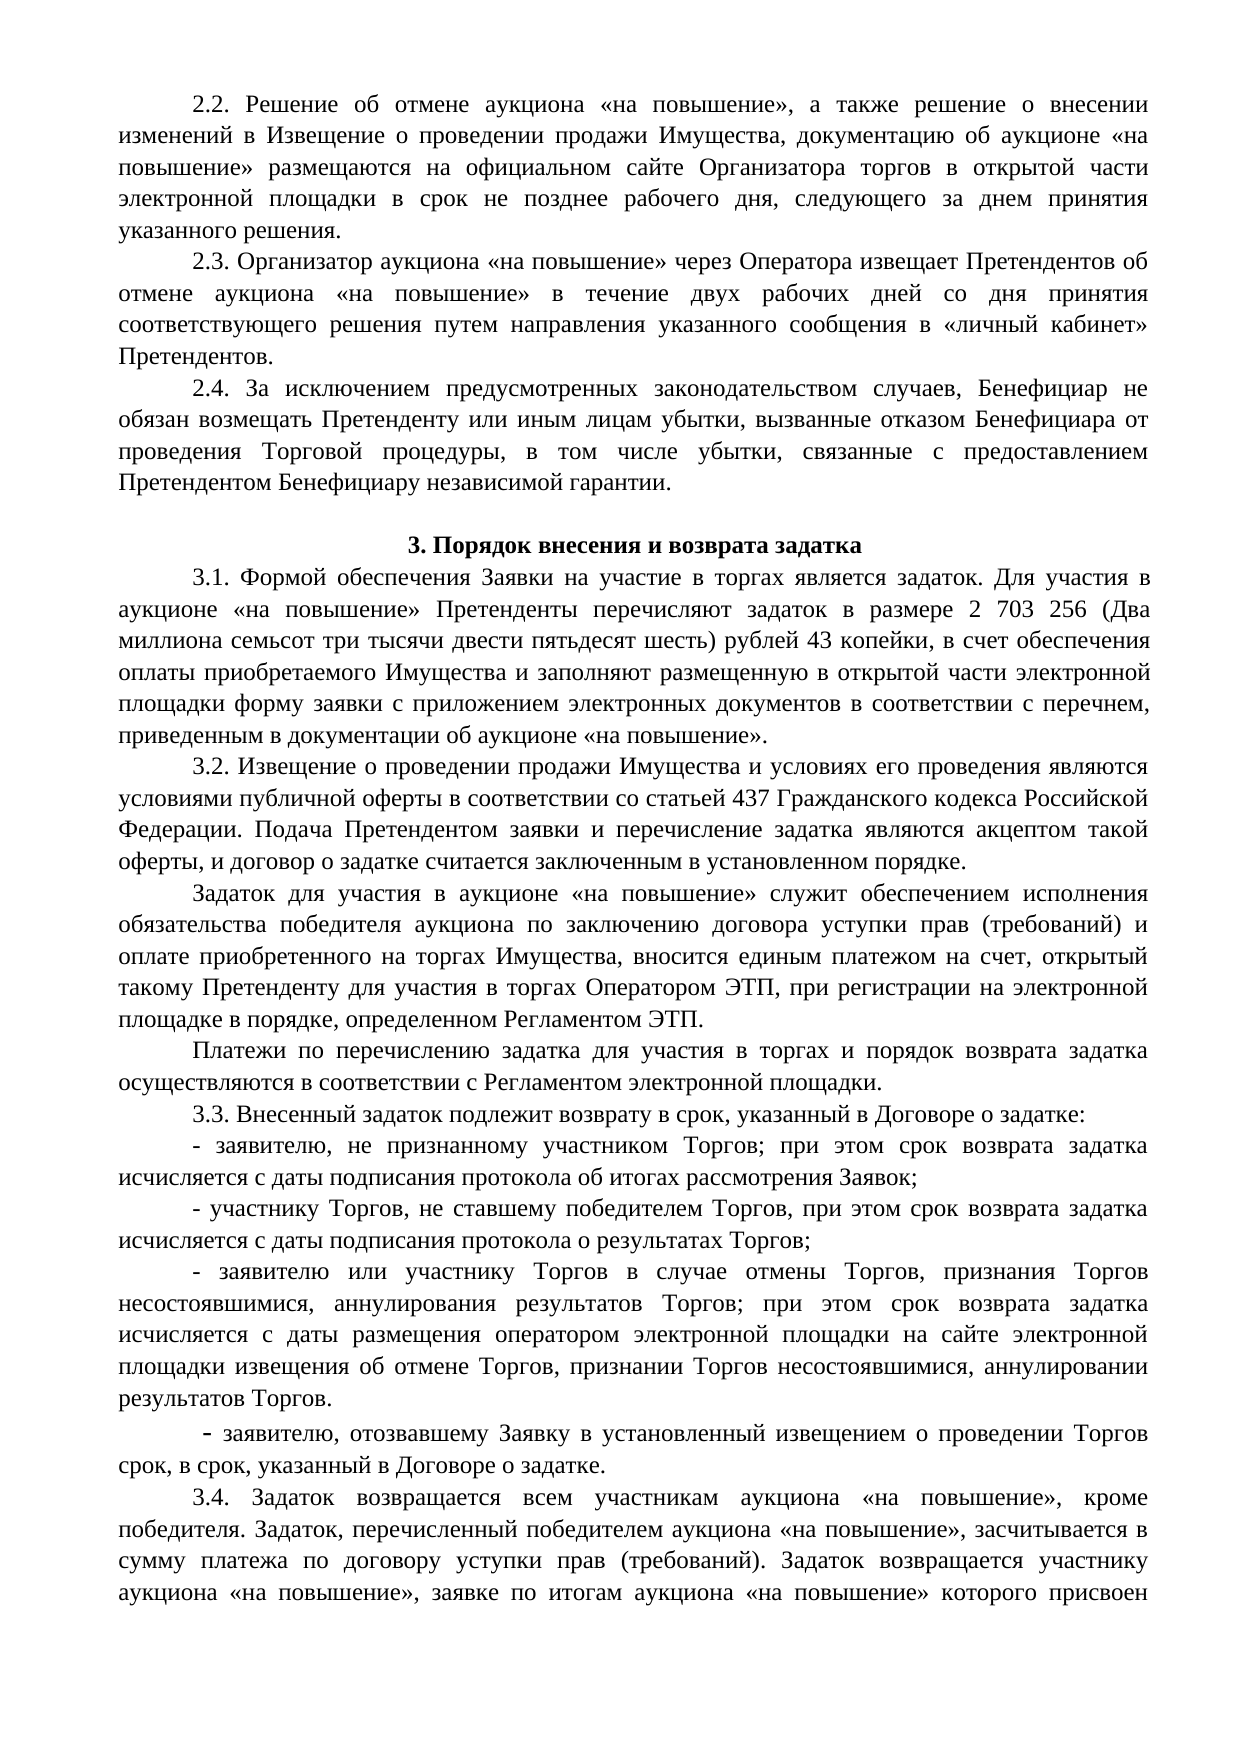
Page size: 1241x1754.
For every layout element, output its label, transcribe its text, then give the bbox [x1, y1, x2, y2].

text - заявителю или участнику Торгов в случае отмены Торгов, признания Торгов несостоявшимися, аннулирования результатов Торгов; при этом срок возврата задатка исчисляется с даты размещения оператором электронной площадки на сайте электронной площадки извещения об отмене Торгов, признании Торгов несостоявшимися, аннулировании результатов Торгов. [118, 1256, 1149, 1411]
text 3. Порядок внесения и возврата задатка [118, 531, 1152, 559]
text 3.1. Формой обеспечения Заявки на участие в торгах является задаток. Для участия в аукционе «на повышение» Претенденты перечисляют задаток в размере 2 703 256 (Два миллиона семьсот три тысячи двести пятьдесят шесть) рублей 43 копейки, в счет обеспечения оплаты приобретаемого Имущества и заполняют размещенную в открытой части электронной площадки форму заявки с приложением электронных документов в соответствии с перечнем, приведенным в документации об аукционе «на повышение». [118, 562, 1152, 749]
text Задаток для участия в аукционе «на повышение» служит обеспечением исполнения обязательства победителя аукциона по заключению договора уступки прав (требований) и оплате приобретенного на торгах Имущества, вносится единым платежом на счет, открытый такому Претенденту для участия в торгах Оператором ЭТП, при регистрации на электронной площадке в порядке, определенном Регламентом ЭТП. [118, 878, 1149, 1033]
text 3.2. Извещение о проведении продажи Имущества и условиях его проведения являются условиями публичной оферты в соответствии со статьей 437 Гражданского кодекса Российской Федерации. Подача Претендентом заявки и перечисление задатка являются акцептом такой оферты, и договор о задатке считается заключенным в установленном порядке. [118, 751, 1149, 875]
text - заявителю, отозвавшему Заявку в установленный извещением о проведении Торгов срок, в срок, указанный в Договоре о задатке. [118, 1414, 1149, 1479]
text 2.4. За исключением предусмотренных законодательством случаев, Бенефициар не обязан возмещать Претенденту или иным лицам убытки, вызванные отказом Бенефициара от проведения Торговой процедуры, в том числе убытки, связанные с предоставлением Претендентом Бенефициару независимой гарантии. [118, 373, 1149, 496]
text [118, 1482, 1149, 1606]
text 2.2. Решение об отмене аукциона «на повышение», а также решение о внесении изменений в Извещение о проведении продажи Имущества, документацию об аукционе «на повышение» размещаются на официальном сайте Организатора торгов в открытой части электронной площадки в срок не позднее рабочего дня, следующего за днем принятия указанного решения. [118, 89, 1149, 244]
text Платежи по перечислению задатка для участия в торгах и порядок возврата задатка осуществляются в соответствии с Регламентом электронной площадки. [118, 1036, 1149, 1096]
text - участнику Торгов, не ставшему победителем Торгов, при этом срок возврата задатка исчисляется с даты подписания протокола о результатах Торгов; [118, 1193, 1149, 1254]
text 2.3. Организатор аукциона «на повышение» через Оператора извещает Претендентов об отмене аукциона «на повышение» в течение двух рабочих дней со дня принятия соответствующего решения путем направления указанного сообщения в «личный кабинет» Претендентов. [118, 246, 1149, 370]
text 3.3. Внесенный задаток подлежит возврату в срок, указанный в Договоре о задатке: [156, 1099, 1149, 1127]
text - заявителю, не признанному участником Торгов; при этом срок возврата задатка исчисляется с даты подписания протокола об итогах рассмотрения Заявок; [118, 1130, 1149, 1191]
